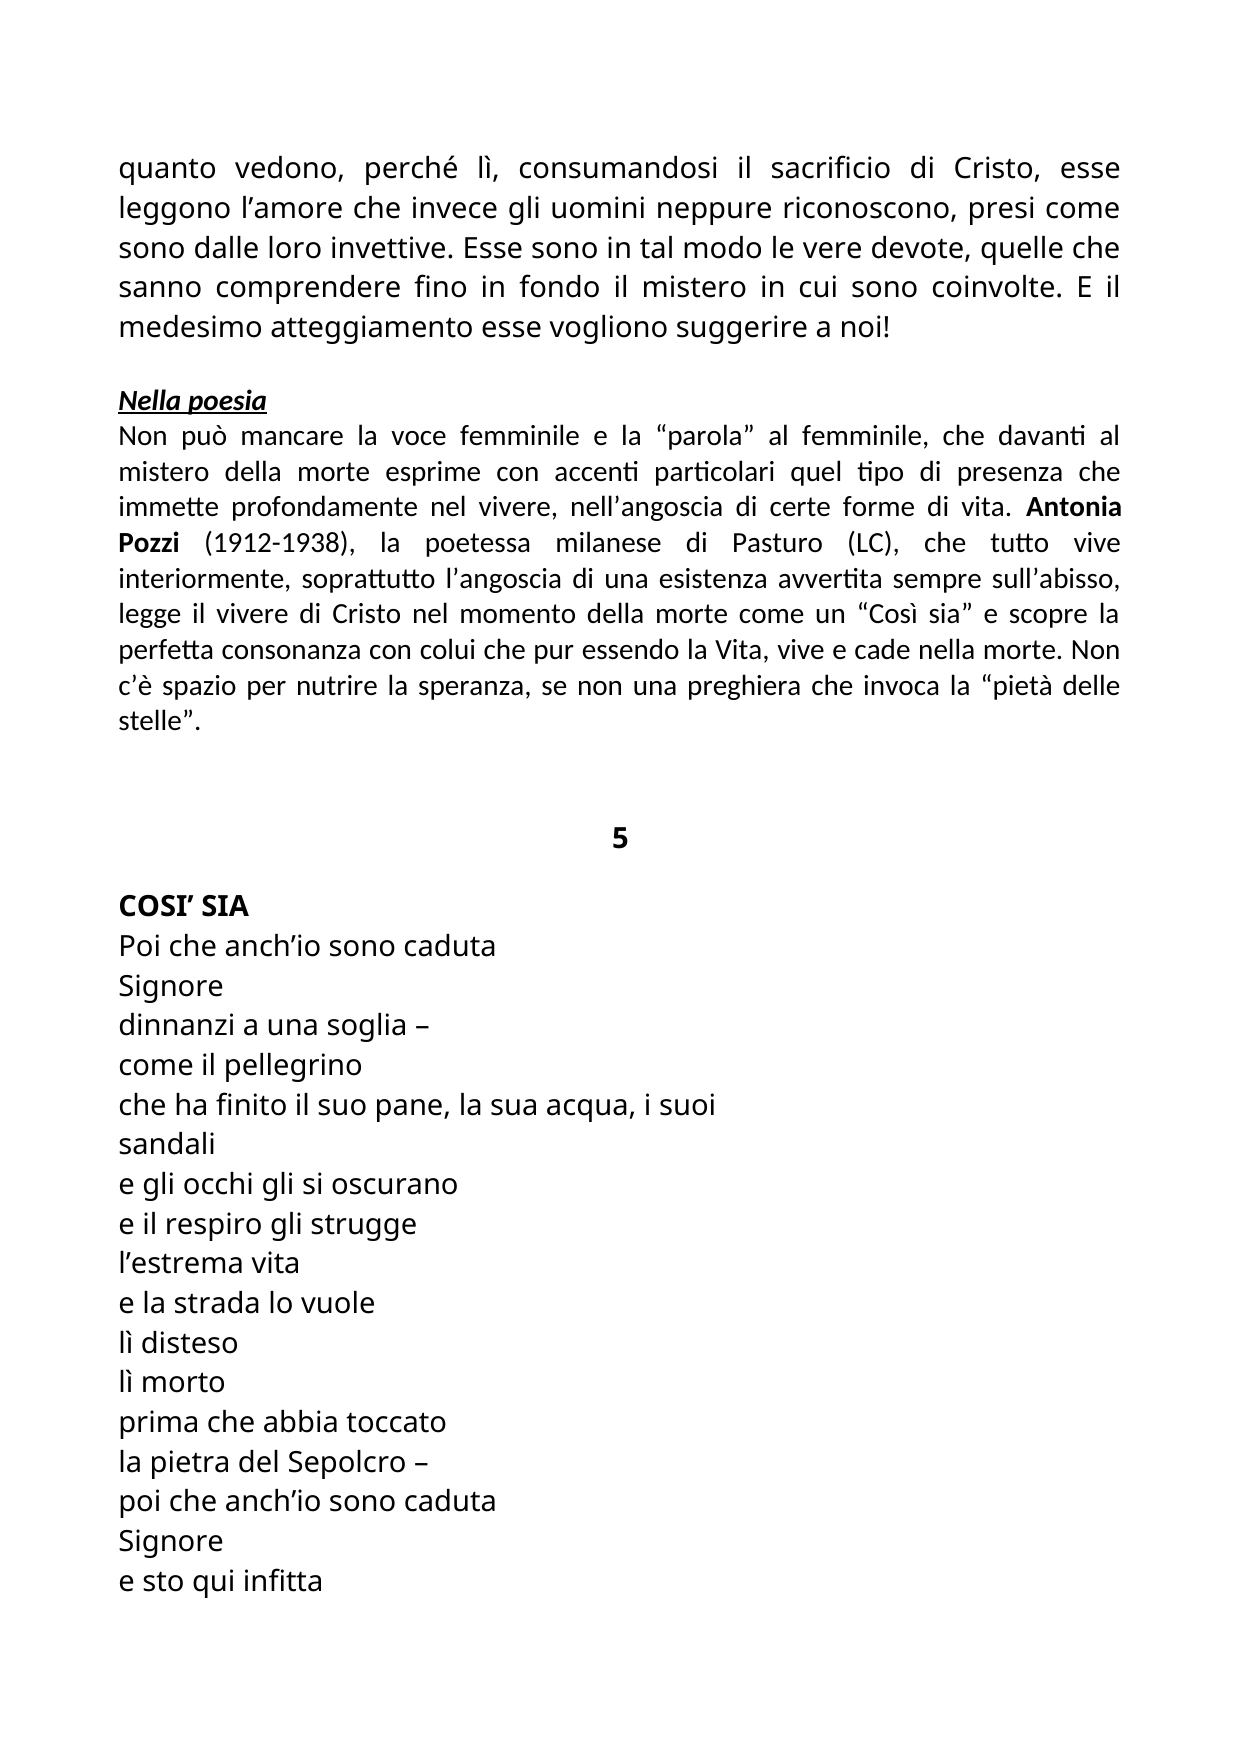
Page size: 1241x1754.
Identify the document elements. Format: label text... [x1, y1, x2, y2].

text e gli occhi gli si oscurano [118, 1163, 1122, 1203]
text sandali [118, 1123, 1122, 1163]
text che ha finito il suo pane, la sua acqua, i suoi [118, 1084, 1122, 1123]
text 5 [118, 817, 1122, 857]
text dinnanzi a una soglia – [118, 1004, 1122, 1044]
text Nella poesia [118, 382, 1122, 417]
text Poi che anch’io sono caduta [118, 925, 1122, 965]
text lì morto [118, 1362, 1122, 1401]
text Signore [118, 1520, 1122, 1560]
text e la strada lo vuole [118, 1282, 1122, 1322]
text poi che anch’io sono caduta [118, 1481, 1122, 1520]
text Signore [118, 965, 1122, 1004]
text la pietra del Sepolcro – [118, 1441, 1122, 1481]
text l’estrema vita [118, 1243, 1122, 1282]
text e sto qui infitta [118, 1560, 1122, 1600]
text e il respiro gli strugge [118, 1203, 1122, 1243]
text prima che abbia toccato [118, 1401, 1122, 1441]
text COSI’ SIA [118, 885, 1122, 925]
text come il pellegrino [118, 1044, 1122, 1084]
text lì disteso [118, 1322, 1122, 1362]
text Non può mancare la voce femminile e la “parola” al femminile, che davanti al mistero della morte esprime con accenti particolari quel tipo di presenza che immette profondamente nel vivere, nell’angoscia di certe forme di vita. Antonia Pozzi (1912-1938), la poetessa milanese di Pasturo (LC), che tutto vive interiormente, soprattutto l’angoscia di una esistenza avvertita sempre sull’abisso, legge il vivere di Cristo nel momento della morte come un “Così sia” e scopre la perfetta consonanza con colui che pur essendo la Vita, vive e cade nella morte. Non c’è spazio per nutrire la speranza, se non una preghiera che invoca la “pietà delle stelle”. [118, 417, 1122, 738]
